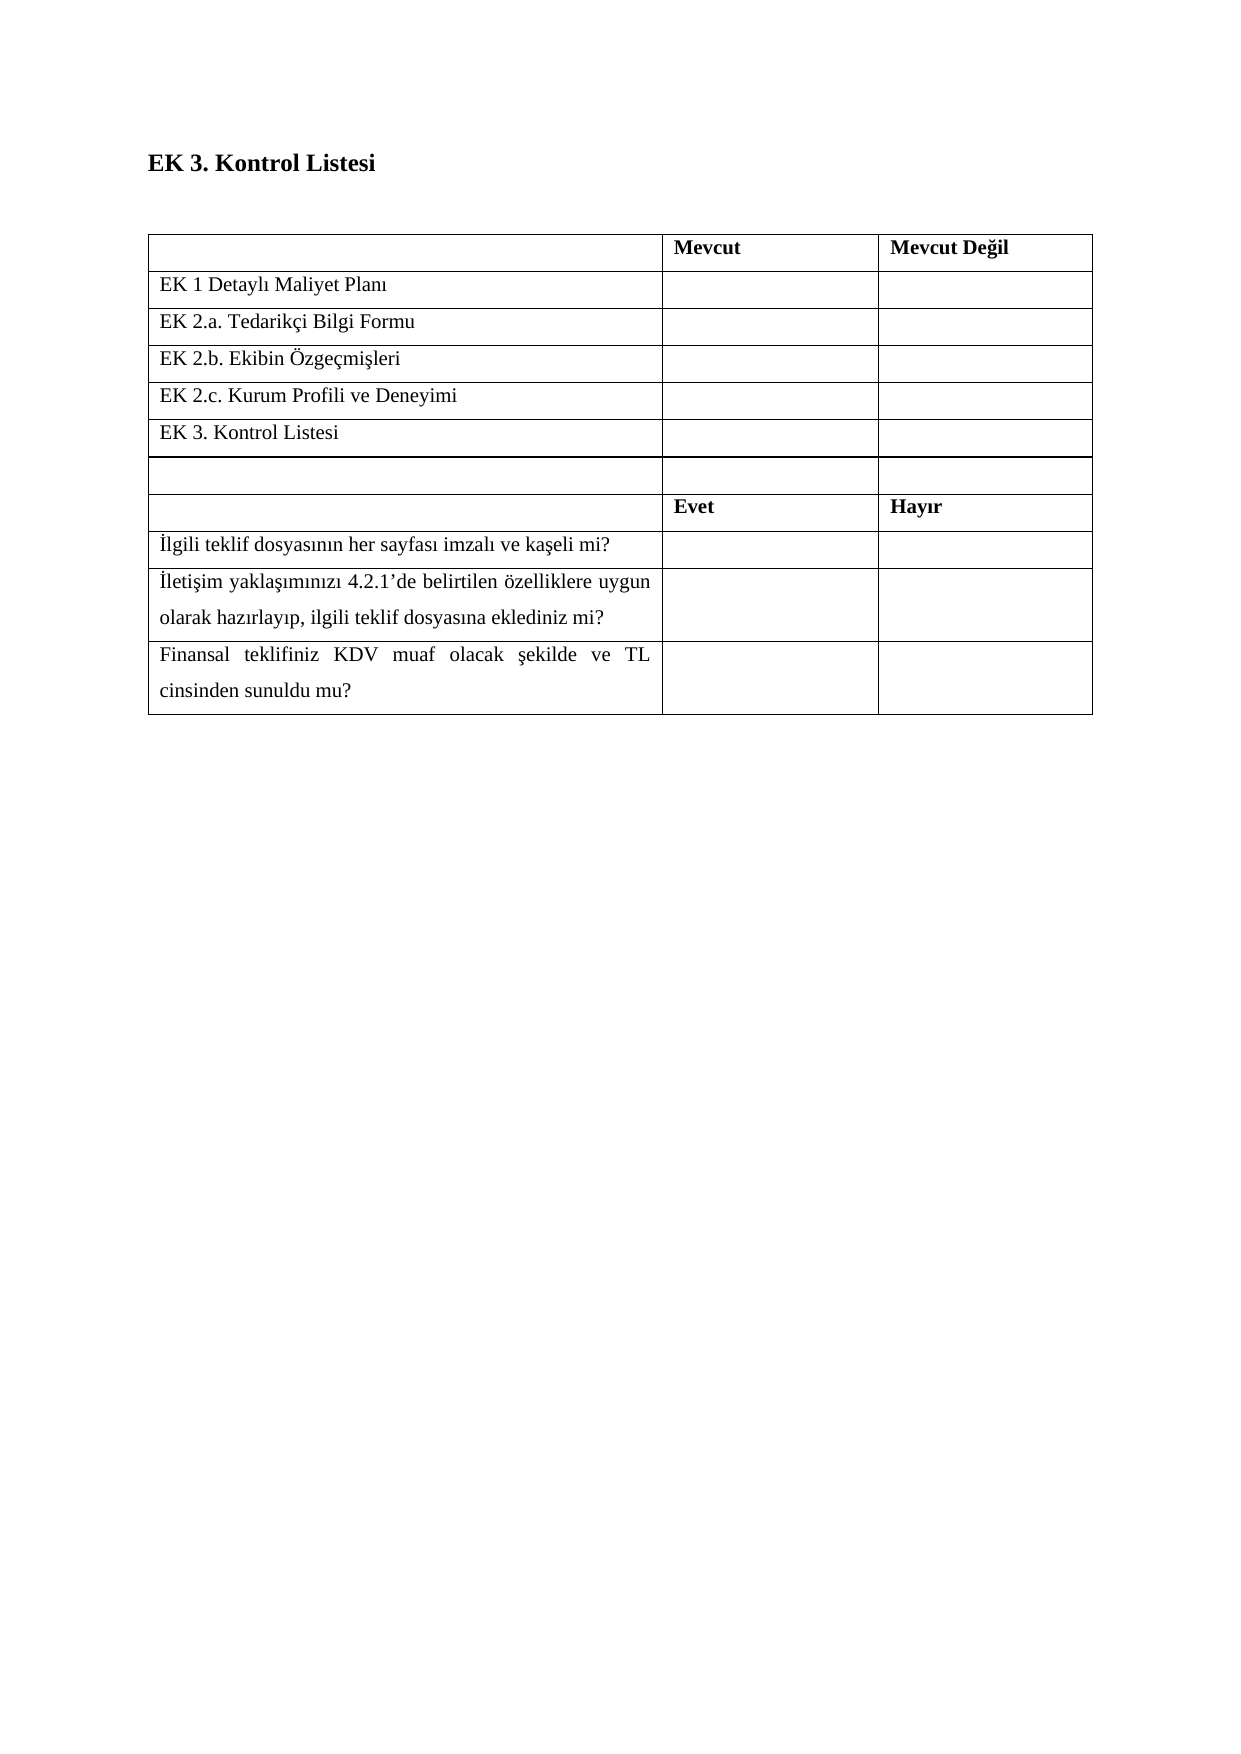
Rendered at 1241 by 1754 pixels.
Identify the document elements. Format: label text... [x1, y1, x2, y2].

table_cell [879, 420, 1092, 456]
table_cell [663, 272, 878, 308]
table_cell [879, 458, 1092, 493]
table_cell [149, 495, 662, 531]
table_cell [879, 569, 1092, 641]
table_cell [879, 532, 1092, 568]
table_cell [663, 383, 878, 419]
table_cell [879, 272, 1092, 308]
table_cell [663, 309, 878, 345]
table_cell Evet [663, 495, 878, 531]
table_cell EK 1 Detaylı Maliyet Planı [149, 272, 662, 308]
table_cell [879, 642, 1092, 714]
table_cell Finansal teklifiniz KDV muaf olacak şekilde ve TL cinsinden sunuldu mu? [149, 642, 662, 714]
table_cell [879, 383, 1092, 419]
table_cell [149, 458, 662, 493]
table_cell [879, 309, 1092, 345]
table_cell [663, 346, 878, 382]
table_header Mevcut [663, 235, 878, 271]
table_cell [663, 420, 878, 456]
text EK 3. Kontrol Listesi [148, 148, 1093, 176]
table_cell [663, 569, 878, 641]
table_cell [663, 642, 878, 714]
table_cell İletişim yaklaşımınızı 4.2.1’de belirtilen özelliklere uygun olarak hazırlayıp, ilgili teklif dosyasına eklediniz mi? [149, 569, 662, 641]
table_cell EK 2.c. Kurum Profili ve Deneyimi [149, 383, 662, 419]
table_cell EK 2.b. Ekibin Özgeçmişleri [149, 346, 662, 382]
table_cell [663, 458, 878, 493]
table_cell EK 3. Kontrol Listesi [149, 420, 662, 456]
table_header Mevcut Değil [879, 235, 1092, 271]
table_cell [879, 346, 1092, 382]
table_cell İlgili teklif dosyasının her sayfası imzalı ve kaşeli mi? [149, 532, 662, 568]
table_cell Hayır [879, 495, 1092, 531]
table_cell EK 2.a. Tedarikçi Bilgi Formu [149, 309, 662, 345]
table_cell [663, 532, 878, 568]
table_header [149, 235, 662, 271]
